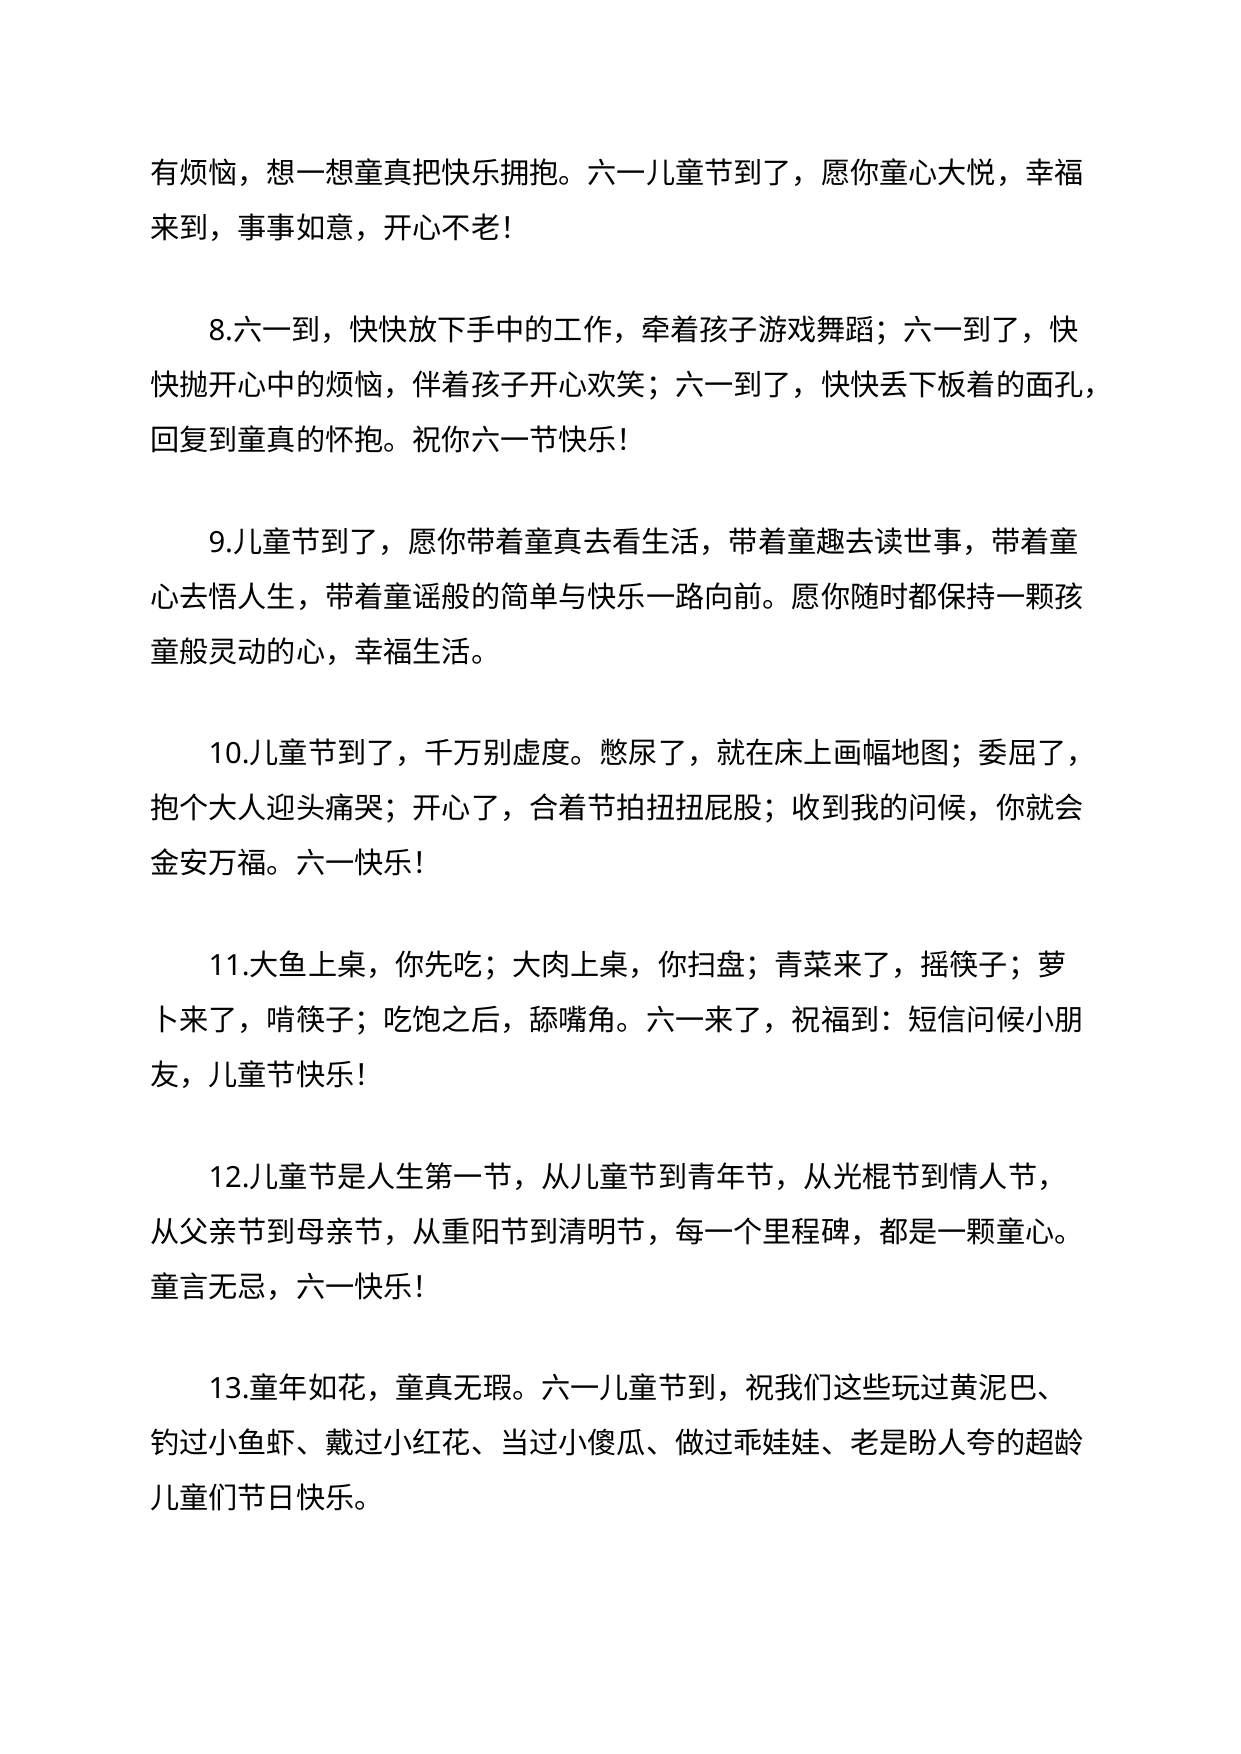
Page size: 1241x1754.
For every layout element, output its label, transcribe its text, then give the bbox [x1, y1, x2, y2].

text 8.六一到，快快放下手中的工作，牵着孩子游戏舞蹈；六一到了，快快抛开心中的烦恼，伴着孩子开心欢笑；六一到了，快快丢下板着的面孔，回复到童真的怀抱。祝你六一节快乐！ [150, 307, 1090, 459]
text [150, 150, 1090, 247]
text 10.儿童节到了，千万别虚度。憋尿了，就在床上画幅地图；委屈了，抱个大人迎头痛哭；开心了，合着节拍扭扭屁股；收到我的问候，你就会金安万福。六一快乐！ [150, 730, 1090, 882]
text 12.儿童节是人生第一节，从儿童节到青年节，从光棍节到情人节，从父亲节到母亲节，从重阳节到清明节，每一个里程碑，都是一颗童心。童言无忌，六一快乐！ [150, 1153, 1090, 1306]
text 13.童年如花，童真无瑕。六一儿童节到，祝我们这些玩过黄泥巴、钓过小鱼虾、戴过小红花、当过小傻瓜、做过乖娃娃、老是盼人夸的超龄儿童们节日快乐。 [150, 1365, 1090, 1517]
text 9.儿童节到了，愿你带着童真去看生活，带着童趣去读世事，带着童心去悟人生，带着童谣般的简单与快乐一路向前。愿你随时都保持一颗孩童般灵动的心，幸福生活。 [150, 518, 1090, 671]
text 11.大鱼上桌，你先吃；大肉上桌，你扫盘；青菜来了，摇筷子；萝卜来了，啃筷子；吃饱之后，舔嘴角。六一来了，祝福到：短信问候小朋友，儿童节快乐！ [150, 942, 1090, 1094]
